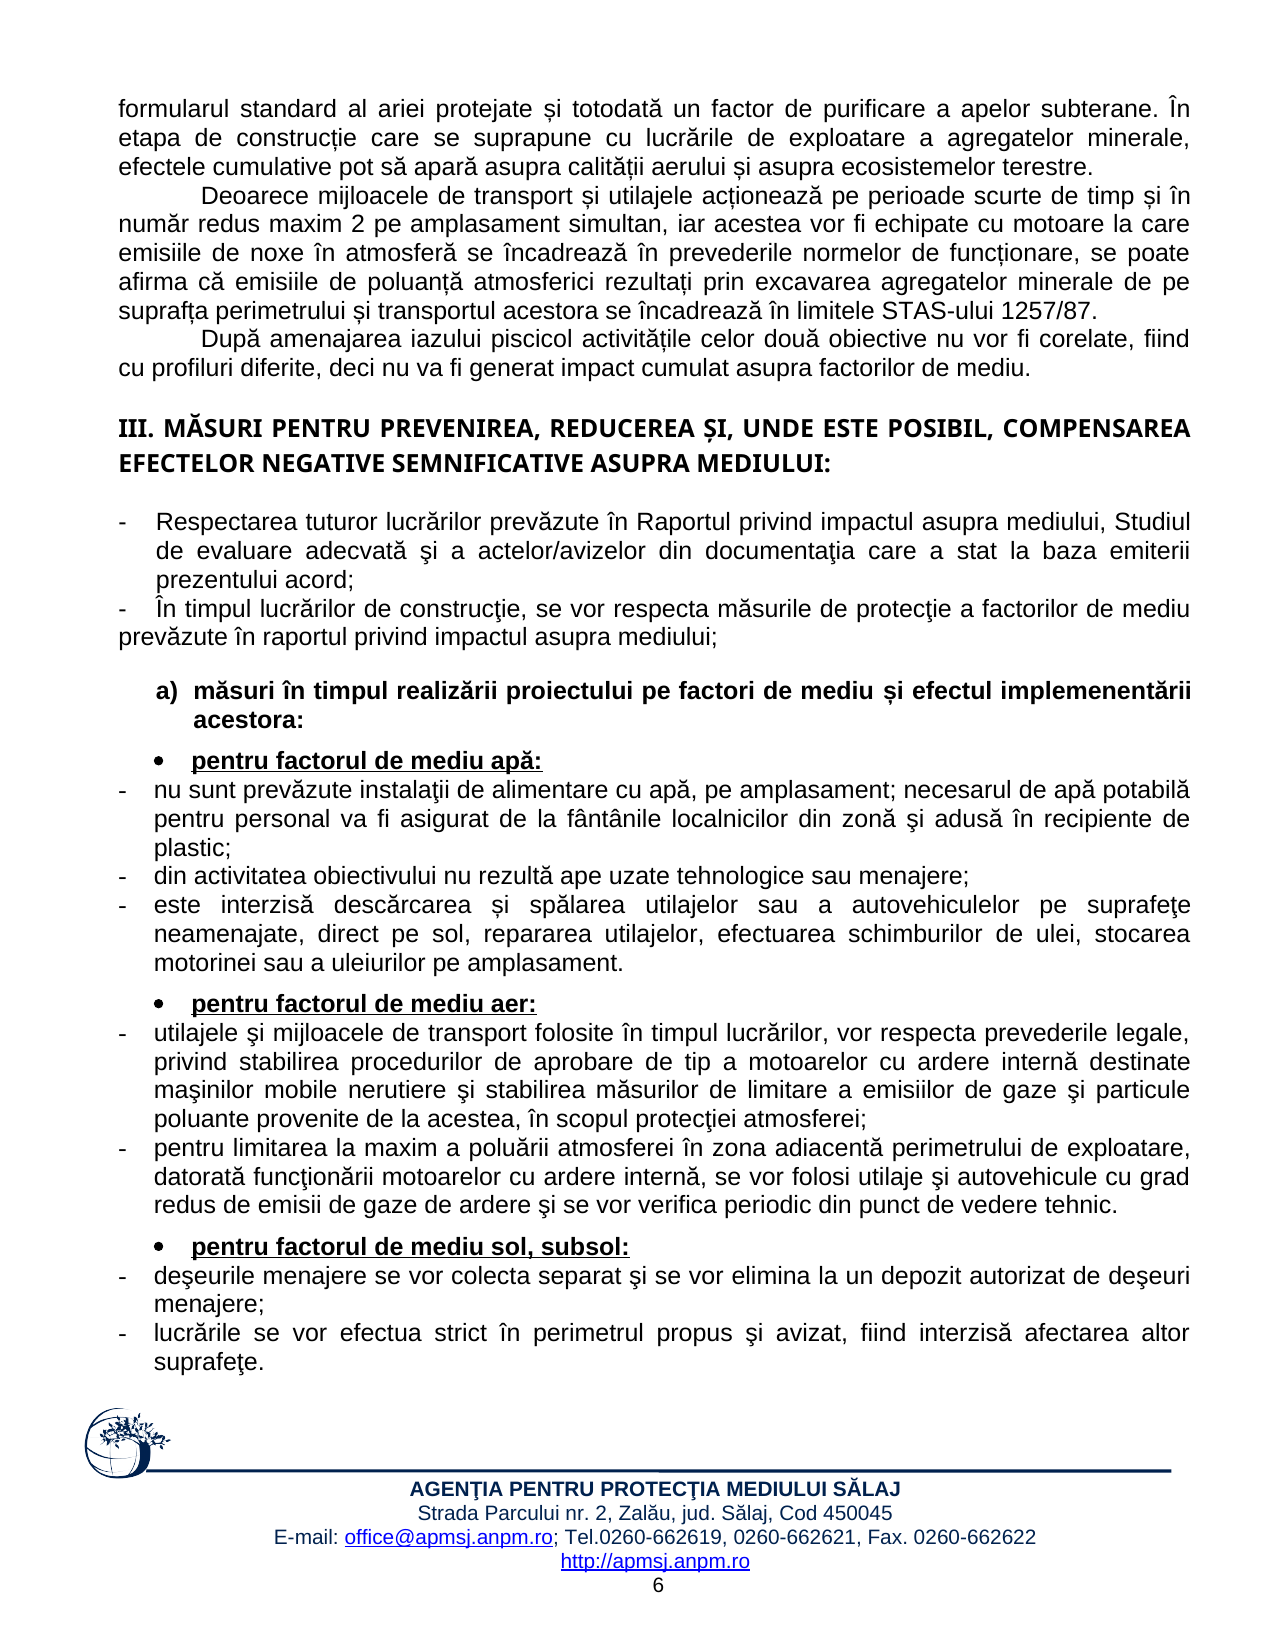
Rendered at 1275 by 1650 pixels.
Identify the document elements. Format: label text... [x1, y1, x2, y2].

subtitle III. Măsuri pentru prevenirea, reducerea și, unde este posibil, compensarea efectelor negative semnificative asupra mediuluI: [118, 411, 1192, 479]
